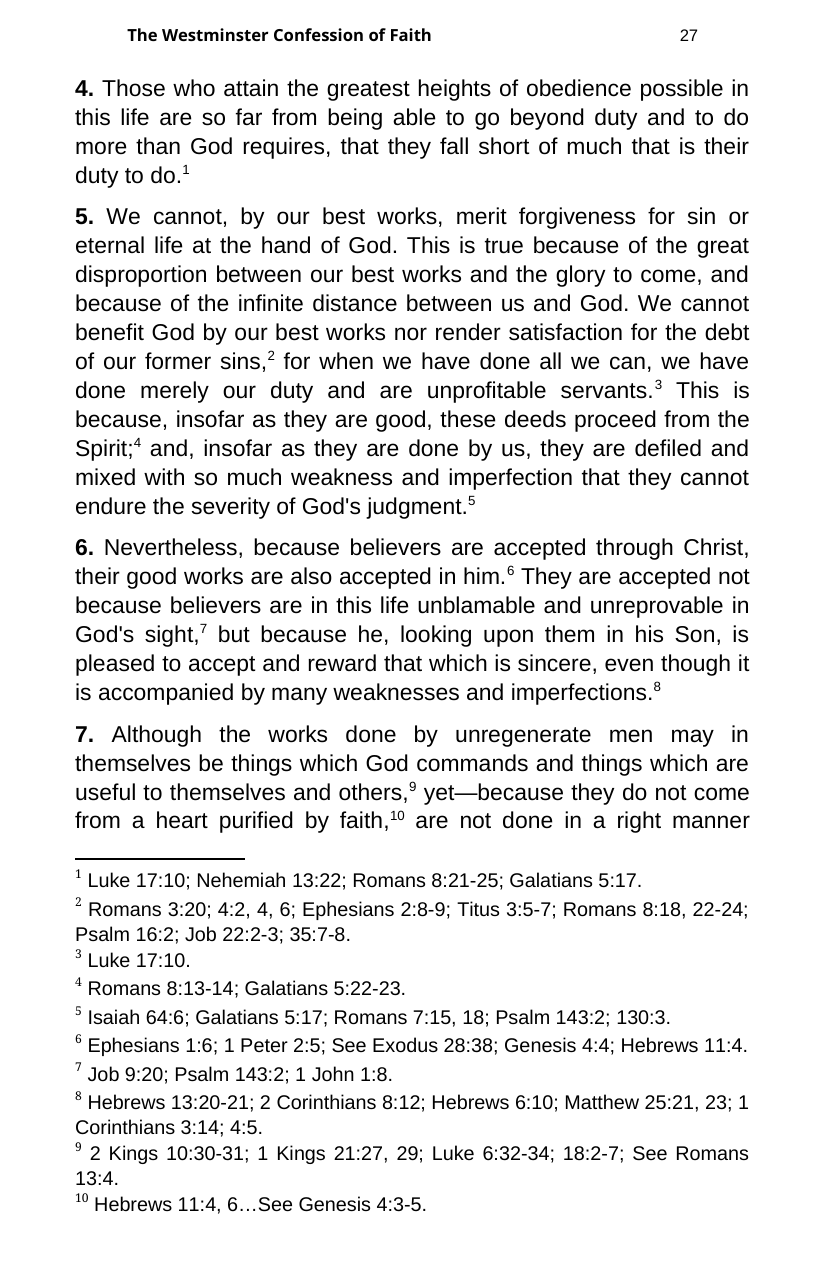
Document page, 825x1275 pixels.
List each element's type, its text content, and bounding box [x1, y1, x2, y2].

text 6. Nevertheless, because believers are accepted through Christ, their good works are also accepted in him. They are accepted not because believers are in this life unblamable and unreprovable in God's sight, but because he, looking upon them in his Son, is pleased to accept and reward that which is sincere, even though it is accompanied by many weaknesses and imperfections. [75, 534, 750, 706]
text 5. We cannot, by our best works, merit forgiveness for sin or eternal life at the hand of God. This is true because of the great disproportion between our best works and the glory to come, and because of the infinite distance between us and God. We cannot benefit God by our best works nor render satisfaction for the debt of our former sins, for when we have done all we can, we have done merely our duty and are unprofitable servants. This is because, insofar as they are good, these deeds proceed from the Spirit; and, insofar as they are done by us, they are defiled and mixed with so much weakness and imperfection that they cannot endure the severity of God's judgment. [75, 203, 750, 519]
text 4. Those who attain the greatest heights of obedience possible in this life are so far from being able to go beyond duty and to do more than God requires, that they fall short of much that is their duty to do. [75, 75, 750, 188]
text 7. Although the works done by unregenerate men may in themselves be things which God commands and things which are useful to themselves and others, yet—because they do not come from a heart purified by faith, are not done in a right manner according to the Word, and are not done for the right purpose, which is to glorify God—they are therefore sinful, and cannot please God or make one suitable to receive his grace. Yet, neglecting them is even more sinful and displeasing to God. [75, 721, 750, 834]
